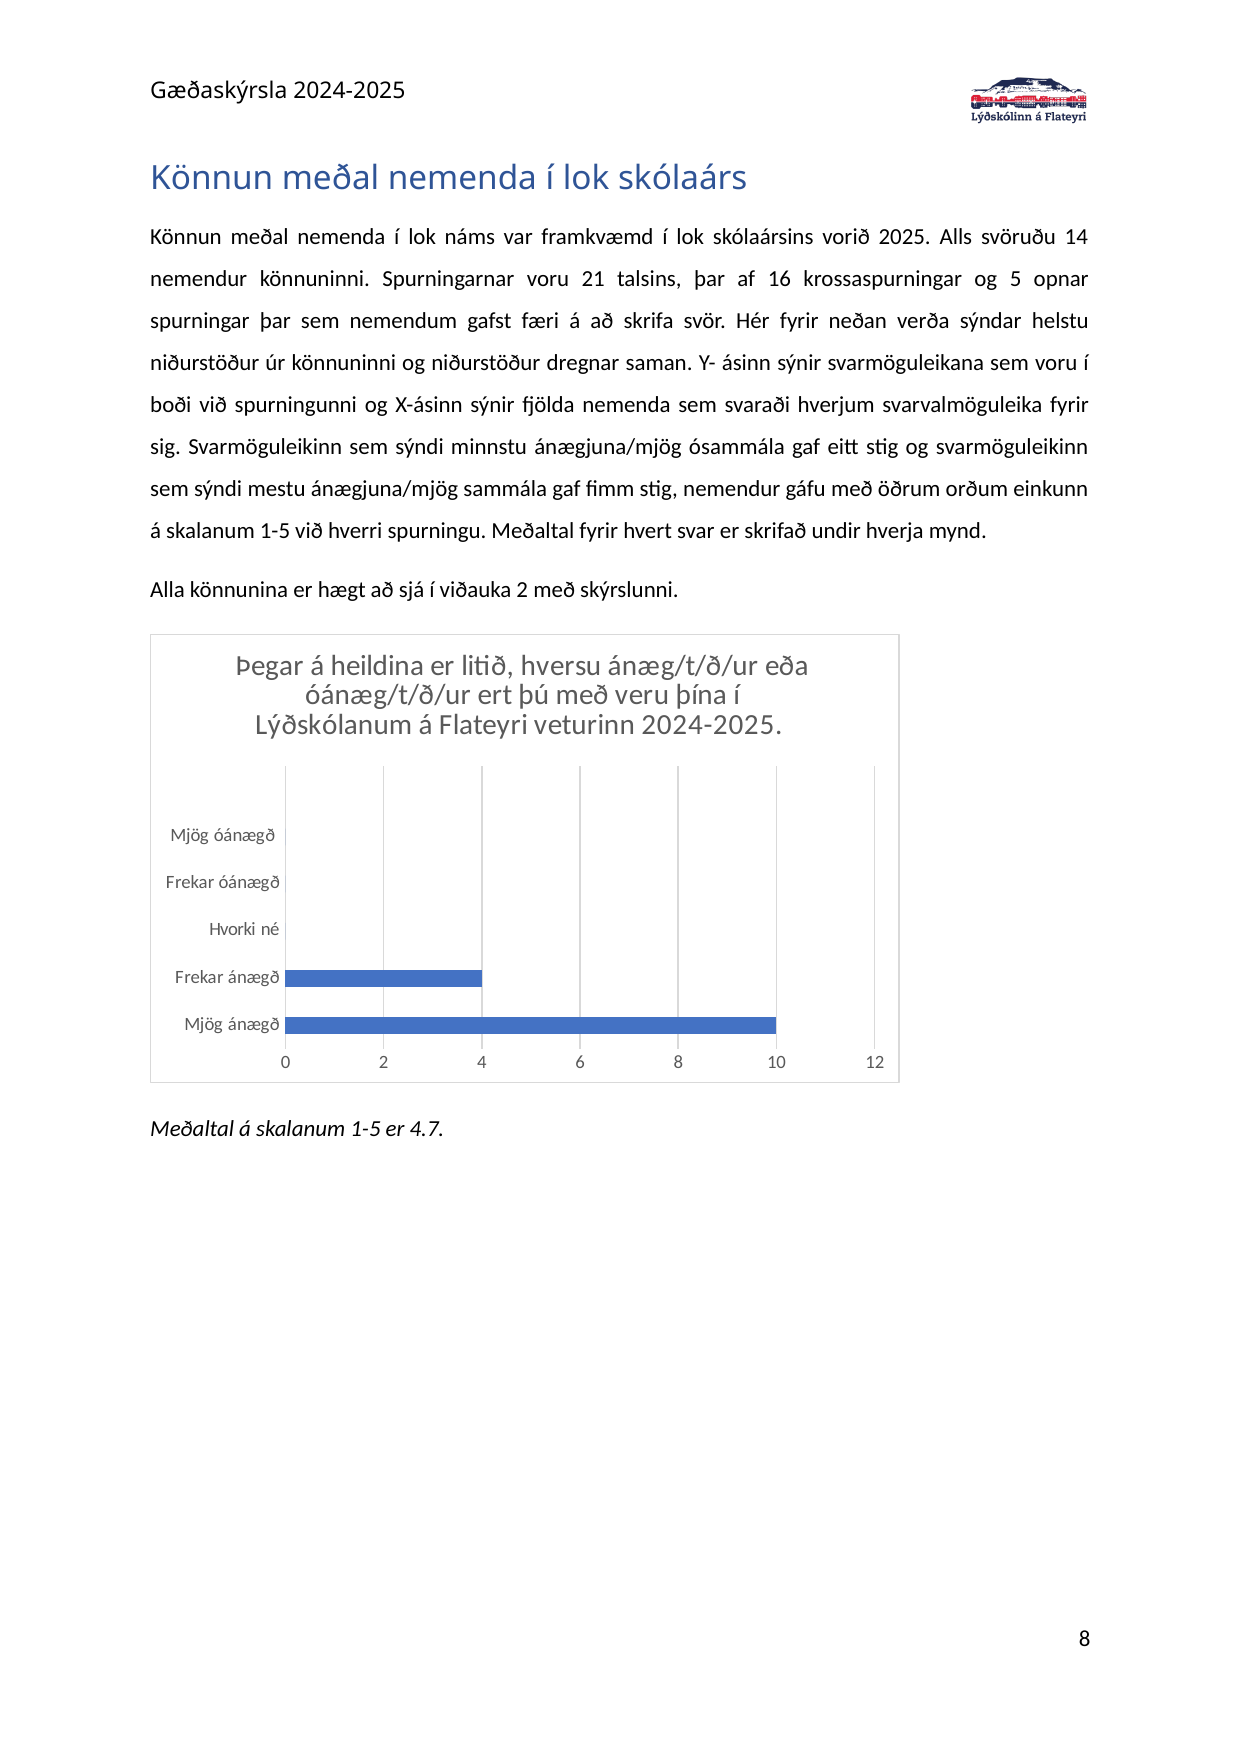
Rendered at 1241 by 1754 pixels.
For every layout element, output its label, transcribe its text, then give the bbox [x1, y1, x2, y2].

subtitle Könnun meðal nemenda í lok skólaárs [150, 154, 1090, 199]
picture [967, 74, 1087, 124]
text Alla könnunina er hægt að sjá í viðauka 2 með skýrslunni. [150, 575, 1090, 603]
text Meðaltal á skalanum 1-5 er 4.7. [150, 1114, 1090, 1142]
text Könnun meðal nemenda í lok náms var framkvæmd í lok skólaársins vorið 2025. Alls svöruðu 14 nemendur könnuninni. Spurningarnar voru 21 talsins, þar af 16 krossaspurningar og 5 opnar spurningar þar sem nemendum gafst færi á að skrifa svör. Hér fyrir neðan verða sýndar helstu niðurstöður úr könnuninni og niðurstöður dregnar saman. Y- ásinn sýnir svarmöguleikana sem voru í boði við spurningunni og X-ásinn sýnir fjölda nemenda sem svaraði hverjum svarvalmöguleika fyrir sig. Svarmöguleikinn sem sýndi minnstu ánægjuna/mjög ósammála gaf eitt stig og svarmöguleikinn sem sýndi mestu ánægjuna/mjög sammála gaf fimm stig, nemendur gáfu með öðrum orðum einkunn á skalanum 1-5 við hverri spurningu. Meðaltal fyrir hvert svar er skrifað undir hverja mynd. [150, 222, 1090, 544]
